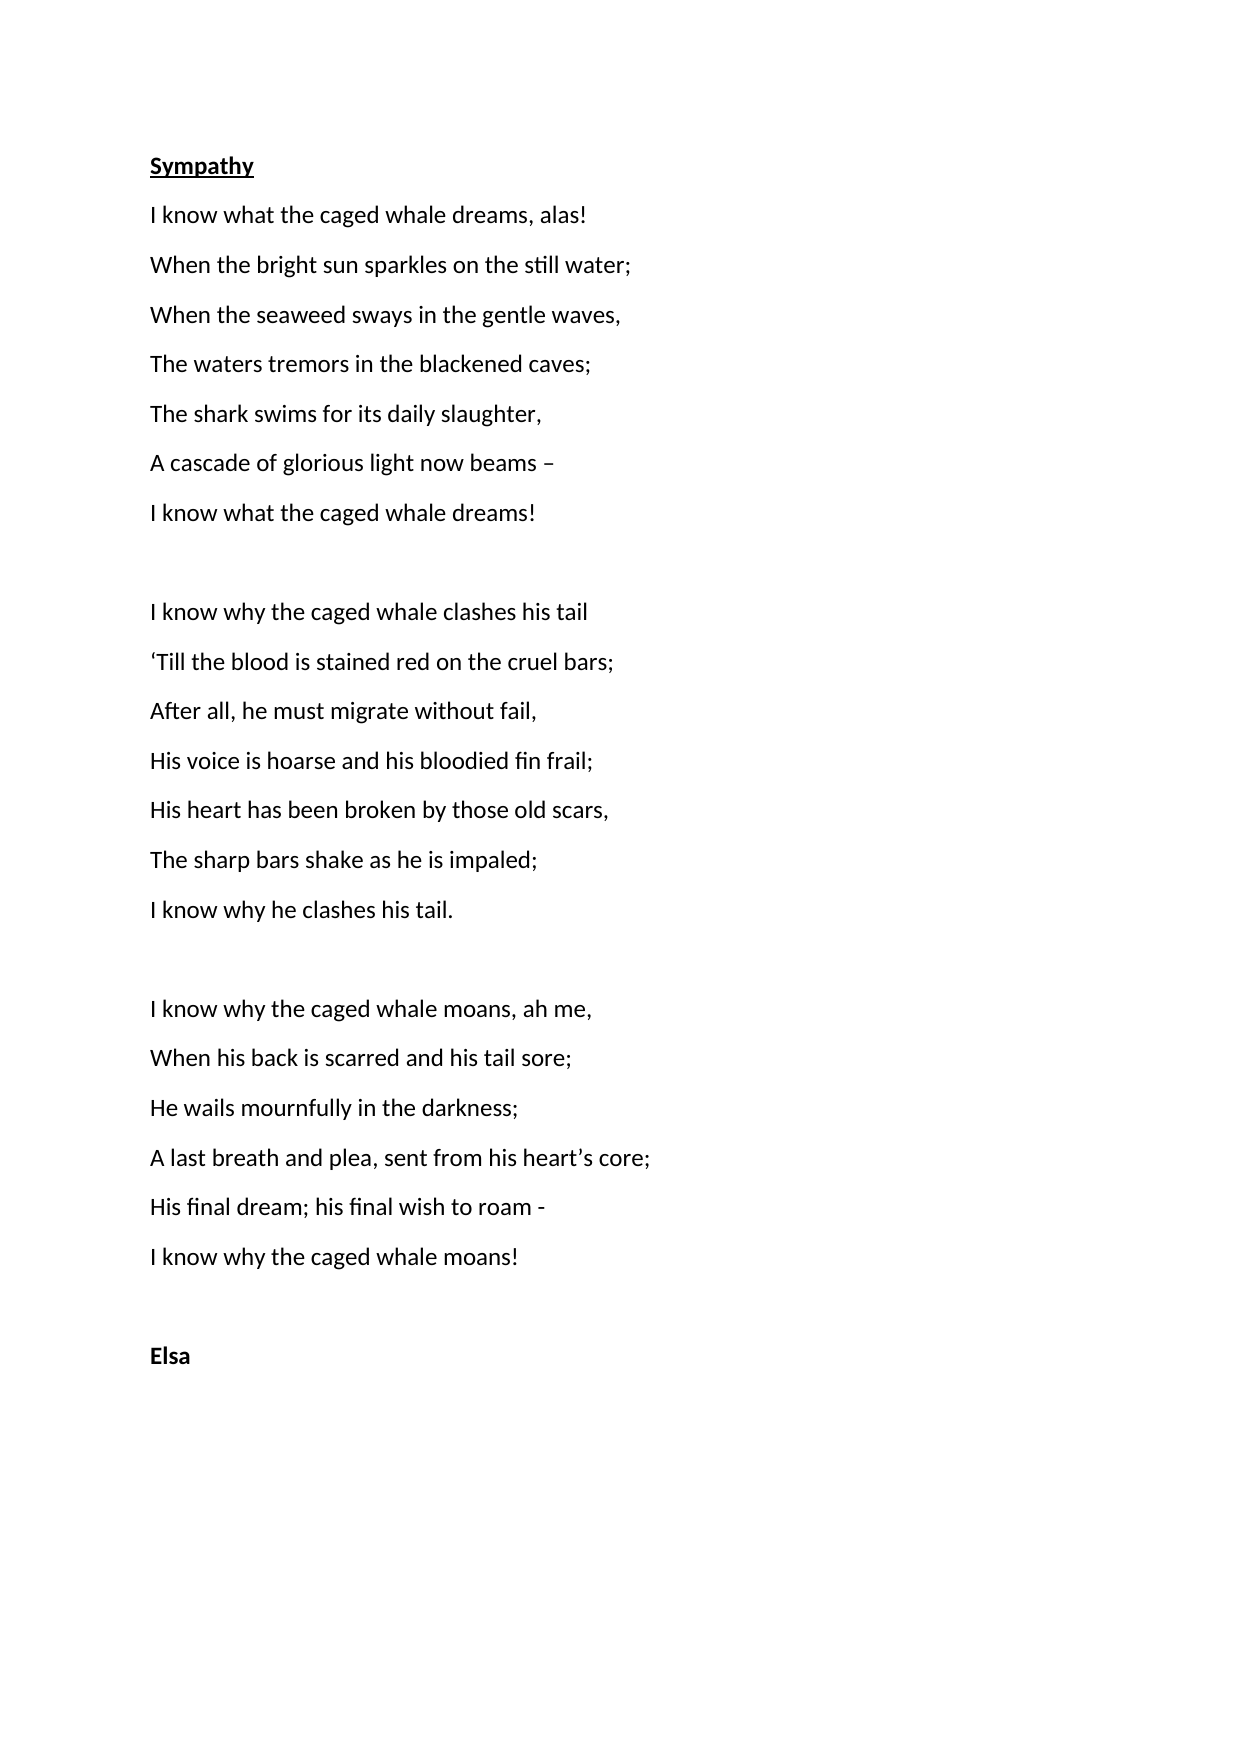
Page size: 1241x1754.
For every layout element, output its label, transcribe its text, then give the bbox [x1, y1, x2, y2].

text His voice is hoarse and his bloodied fin frail; [150, 745, 1090, 776]
text A last breath and plea, sent from his heart’s core; [150, 1142, 1090, 1172]
text I know why he clashes his tail. [150, 894, 1090, 924]
text His heart has been broken by those old scars, [150, 794, 1090, 825]
text I know why the caged whale clashes his tail [150, 596, 1090, 627]
text The sharp bars shake as he is impaled; [150, 844, 1090, 875]
text I know why the caged whale moans! [150, 1241, 1090, 1271]
text Sympathy [150, 150, 1090, 181]
text When the seaweed sways in the gentle waves, [150, 299, 1090, 329]
text Elsa [150, 1340, 1090, 1371]
text When his back is scarred and his tail sore; [150, 1042, 1090, 1073]
text His final dream; his final wish to roam - [150, 1191, 1090, 1222]
text I know what the caged whale dreams! [150, 497, 1090, 528]
text When the bright sun sparkles on the still water; [150, 249, 1090, 280]
text The waters tremors in the blackened caves; [150, 348, 1090, 379]
text The shark swims for its daily slaughter, [150, 398, 1090, 428]
text I know why the caged whale moans, ah me, [150, 993, 1090, 1023]
text He wails mournfully in the darkness; [150, 1092, 1090, 1123]
text A cascade of glorious light now beams – [150, 447, 1090, 478]
text After all, he must migrate without fail, [150, 695, 1090, 726]
text I know what the caged whale dreams, alas! [150, 199, 1090, 230]
text ‘Till the blood is stained red on the cruel bars; [150, 646, 1090, 676]
